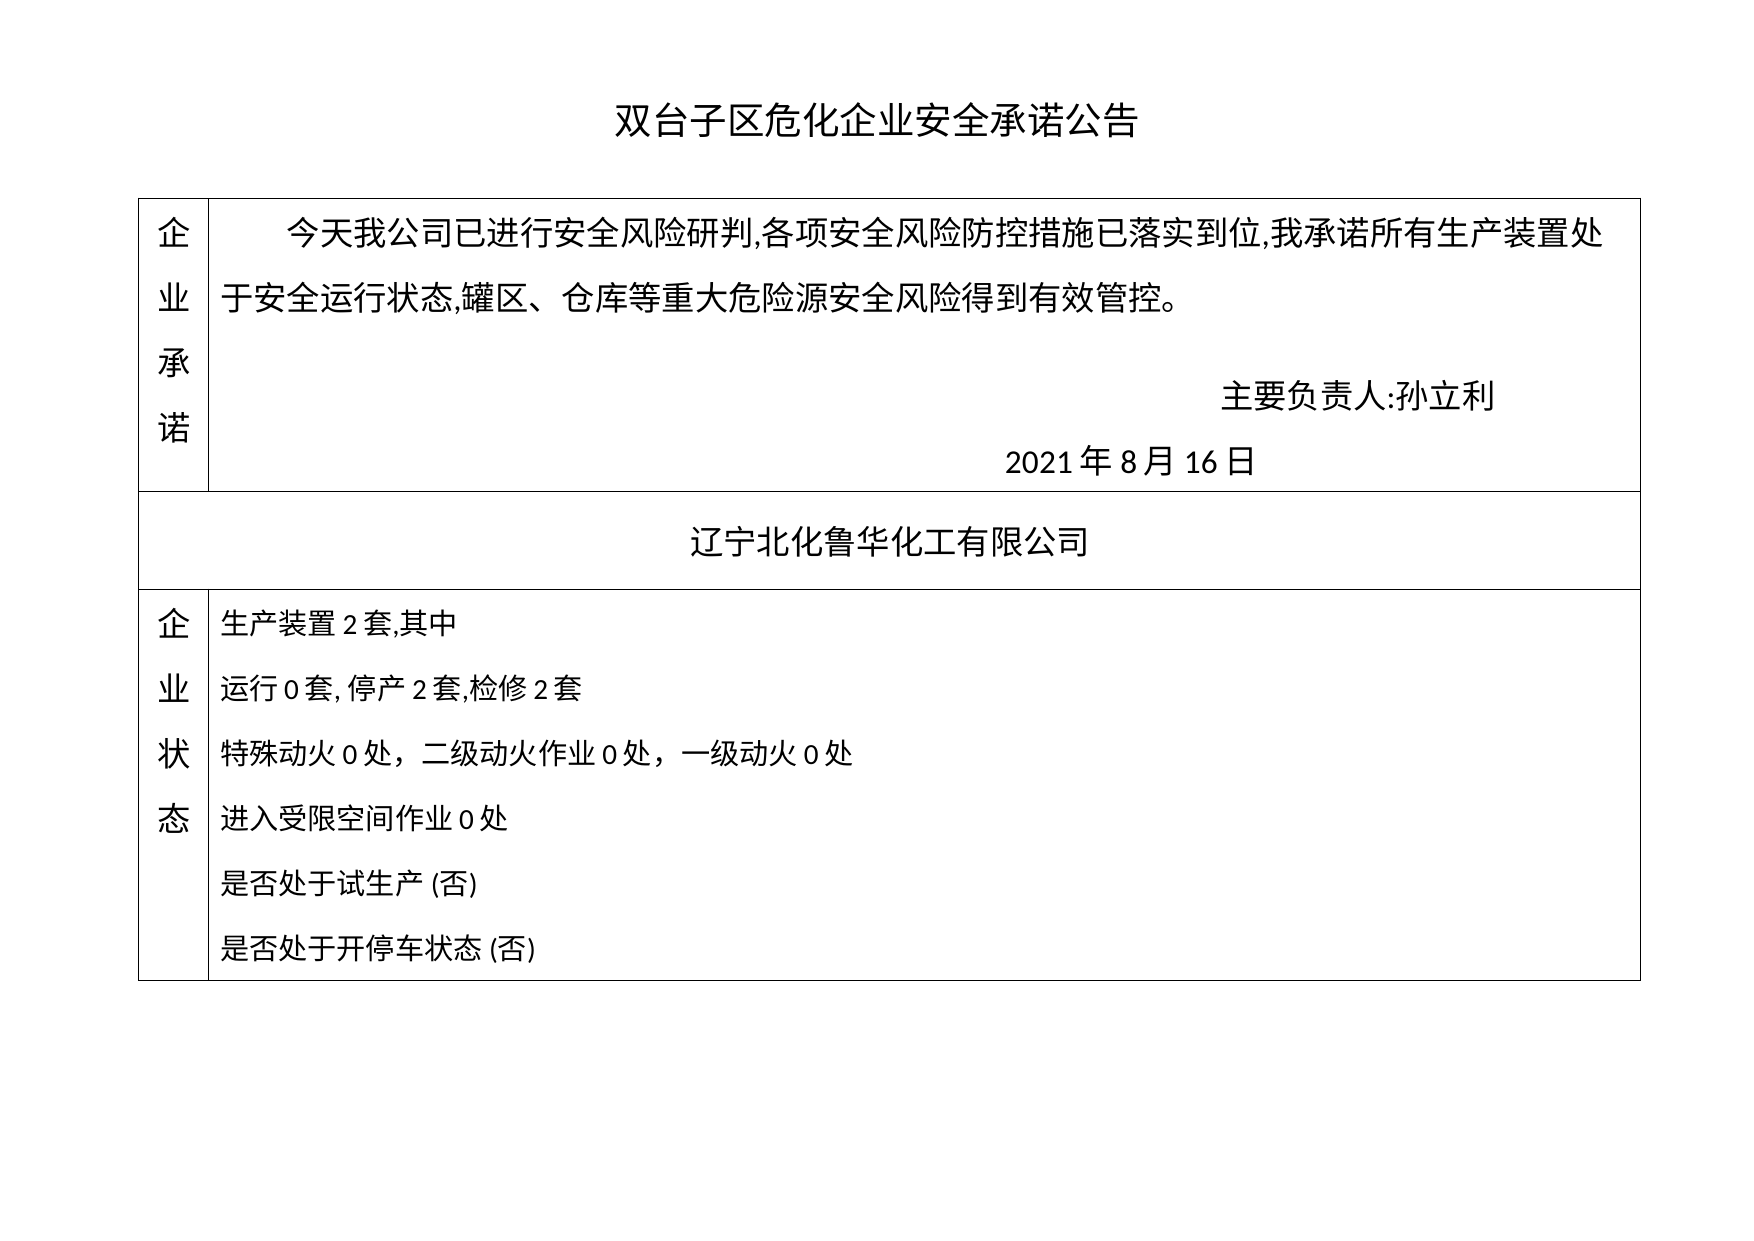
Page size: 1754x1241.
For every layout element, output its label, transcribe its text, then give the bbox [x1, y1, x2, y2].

table_cell 辽宁北化鲁华化工有限公司 [139, 492, 1640, 588]
table_cell 企业承诺 [139, 199, 208, 491]
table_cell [209, 590, 1640, 979]
table_cell 企业状态 [139, 590, 208, 979]
table_cell 今天我公司已进行安全风险研判,各项安全风险防控措施已落实到位,我承诺所有生产装置处于安全运行状态,罐区、仓库等重大危险源安全风险得到有效管控。 主要负责人:孙立利 2021年 8月16日 [209, 199, 1640, 491]
